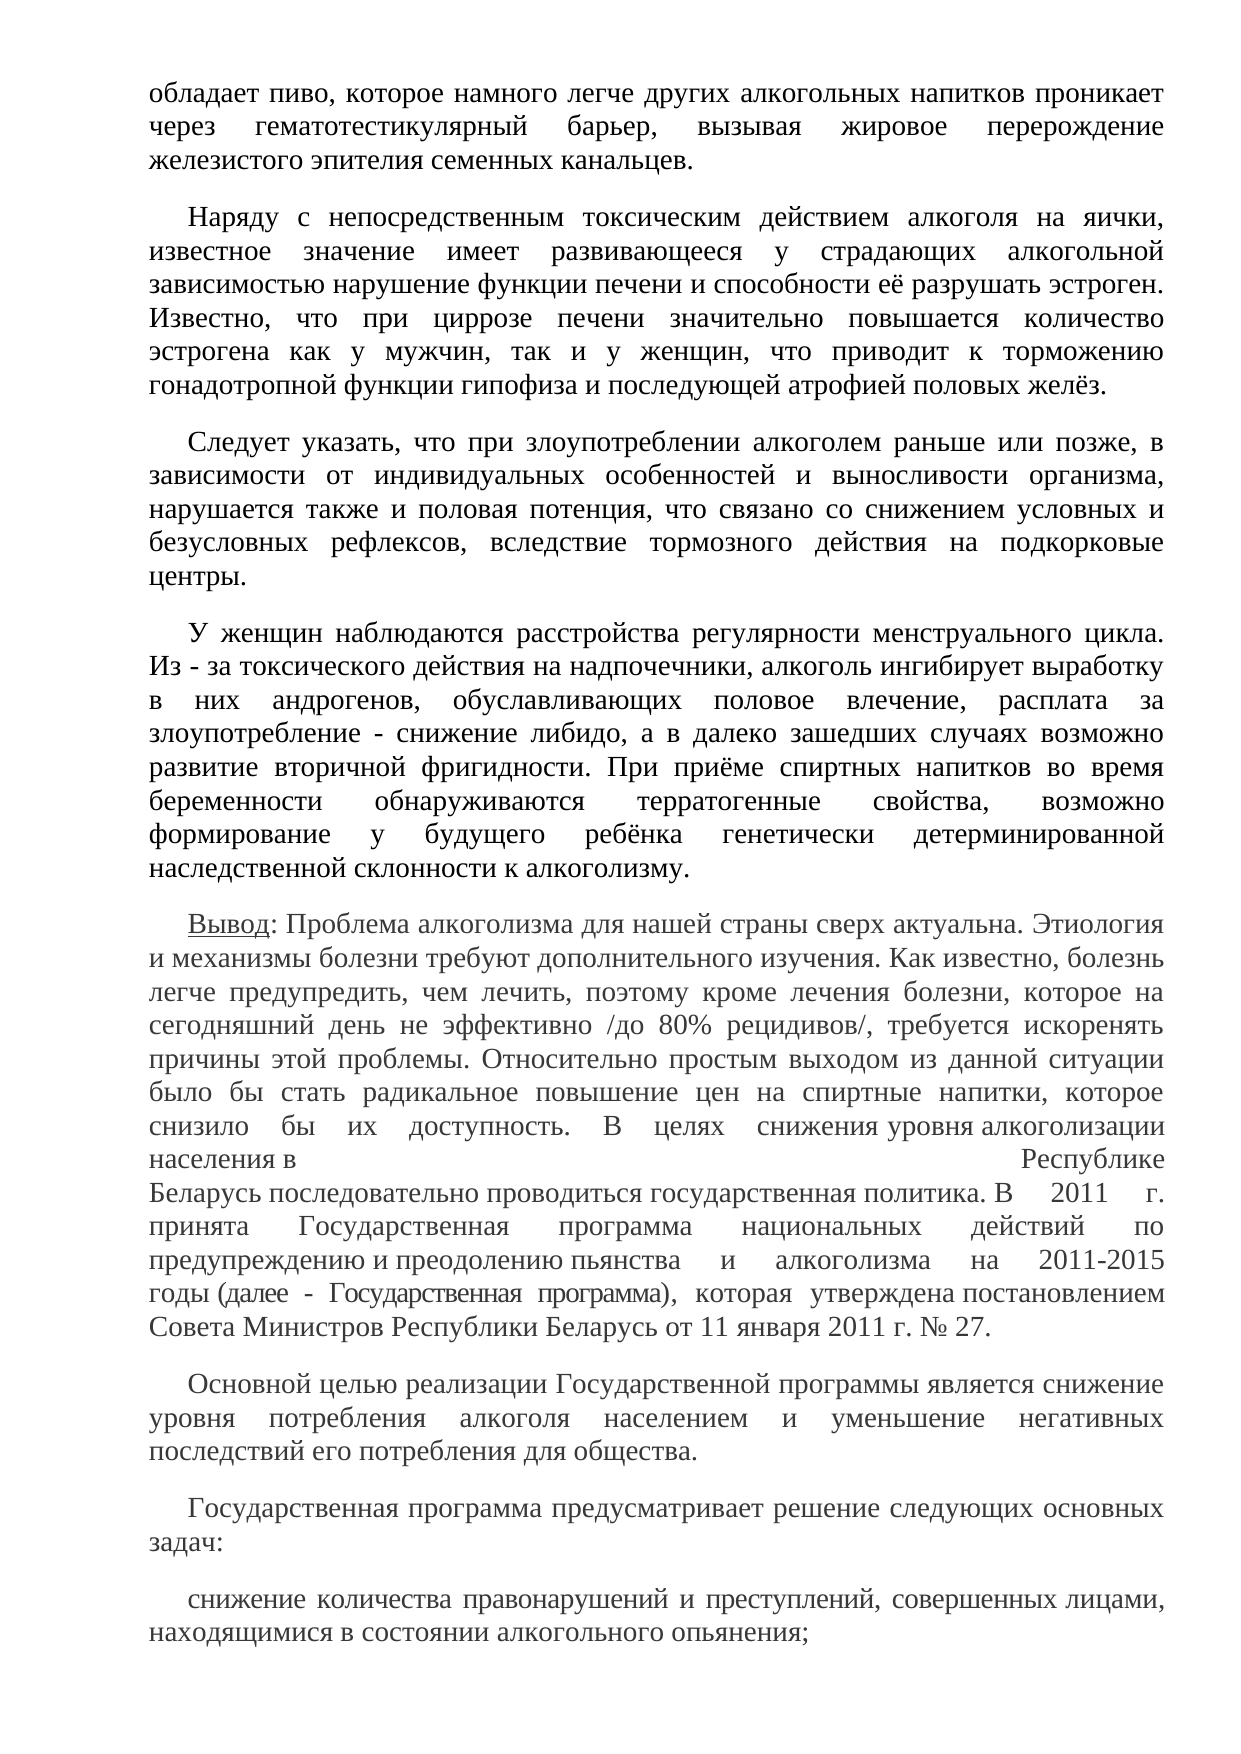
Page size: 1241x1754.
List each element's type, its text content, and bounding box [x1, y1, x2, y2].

text Следует указать, что при злоупотреблении алкоголем раньше или позже, в зависимости от индивидуальных особенностей и выносливости организма, нарушается также и половая потенция, что связано со снижением условных и безусловных рефлексов, вследствие тормозного действия на подкорковые центры. [149, 424, 1165, 591]
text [149, 75, 1165, 176]
text У женщин наблюдаются расстройства регулярности менструального цикла. Из - за токсического действия на надпочечники, алкоголь ингибирует выработку в них андрогенов, обуславливающих половое влечение, расплата за злоупотребление - снижение либидо, а в далеко зашедших случаях возможно развитие вторичной фригидности. При приёме спиртных напитков во время беременности обнаруживаются терратогенные свойства, возможно формирование у будущего ребёнка генетически детерминированной наследственной склонности к алкоголизму. [149, 615, 1165, 883]
text Основной целью реализации Государственной программы является снижение уровня потребления алкоголя населением и уменьшение негативных последствий его потребления для общества. [149, 1366, 1165, 1467]
text Государственная программа предусматривает решение следующих основных задач: [149, 1490, 1165, 1557]
text снижение количества правонарушений и преступлений, совершенных лицами, находящимися в состоянии алкогольного опьянения; [149, 1581, 1165, 1648]
text Вывод: Проблема алкоголизма для нашей страны сверх актуальна. Этиология и механизмы болезни требуют дополнительного изучения. Как известно, болезнь легче предупредить, чем лечить, поэтому кроме лечения болезни, которое на сегодняшний день не эффективно /до 80% рецидивов/, требуется искоренять причины этой проблемы. Относительно простым выходом из данной ситуации было бы стать радикальное повышение цен на спиртные напитки, которое снизило бы их доступность. В целях снижения уровня алкоголизации населения в Республике Беларусь последовательно проводиться государственная политика. В 2011 г. принята Государственная программа национальных действий по предупреждению и преодолению пьянства и алкоголизма на 2011-2015 годы (далее - Государственная программа), которая утверждена постановлением Совета Министров Республики Беларусь от 11 января 2011 г. № 27. [149, 907, 1165, 1343]
text Наряду с непосредственным токсическим действием алкоголя на яички, известное значение имеет развивающееся у страдающих алкогольной зависимостью нарушение функции печени и способности её разрушать эстроген. Известно, что при циррозе печени значительно повышается количество эстрогена как у мужчин, так и у женщин, что приводит к торможению гонадотропной функции гипофиза и последующей атрофией половых желёз. [149, 199, 1165, 400]
